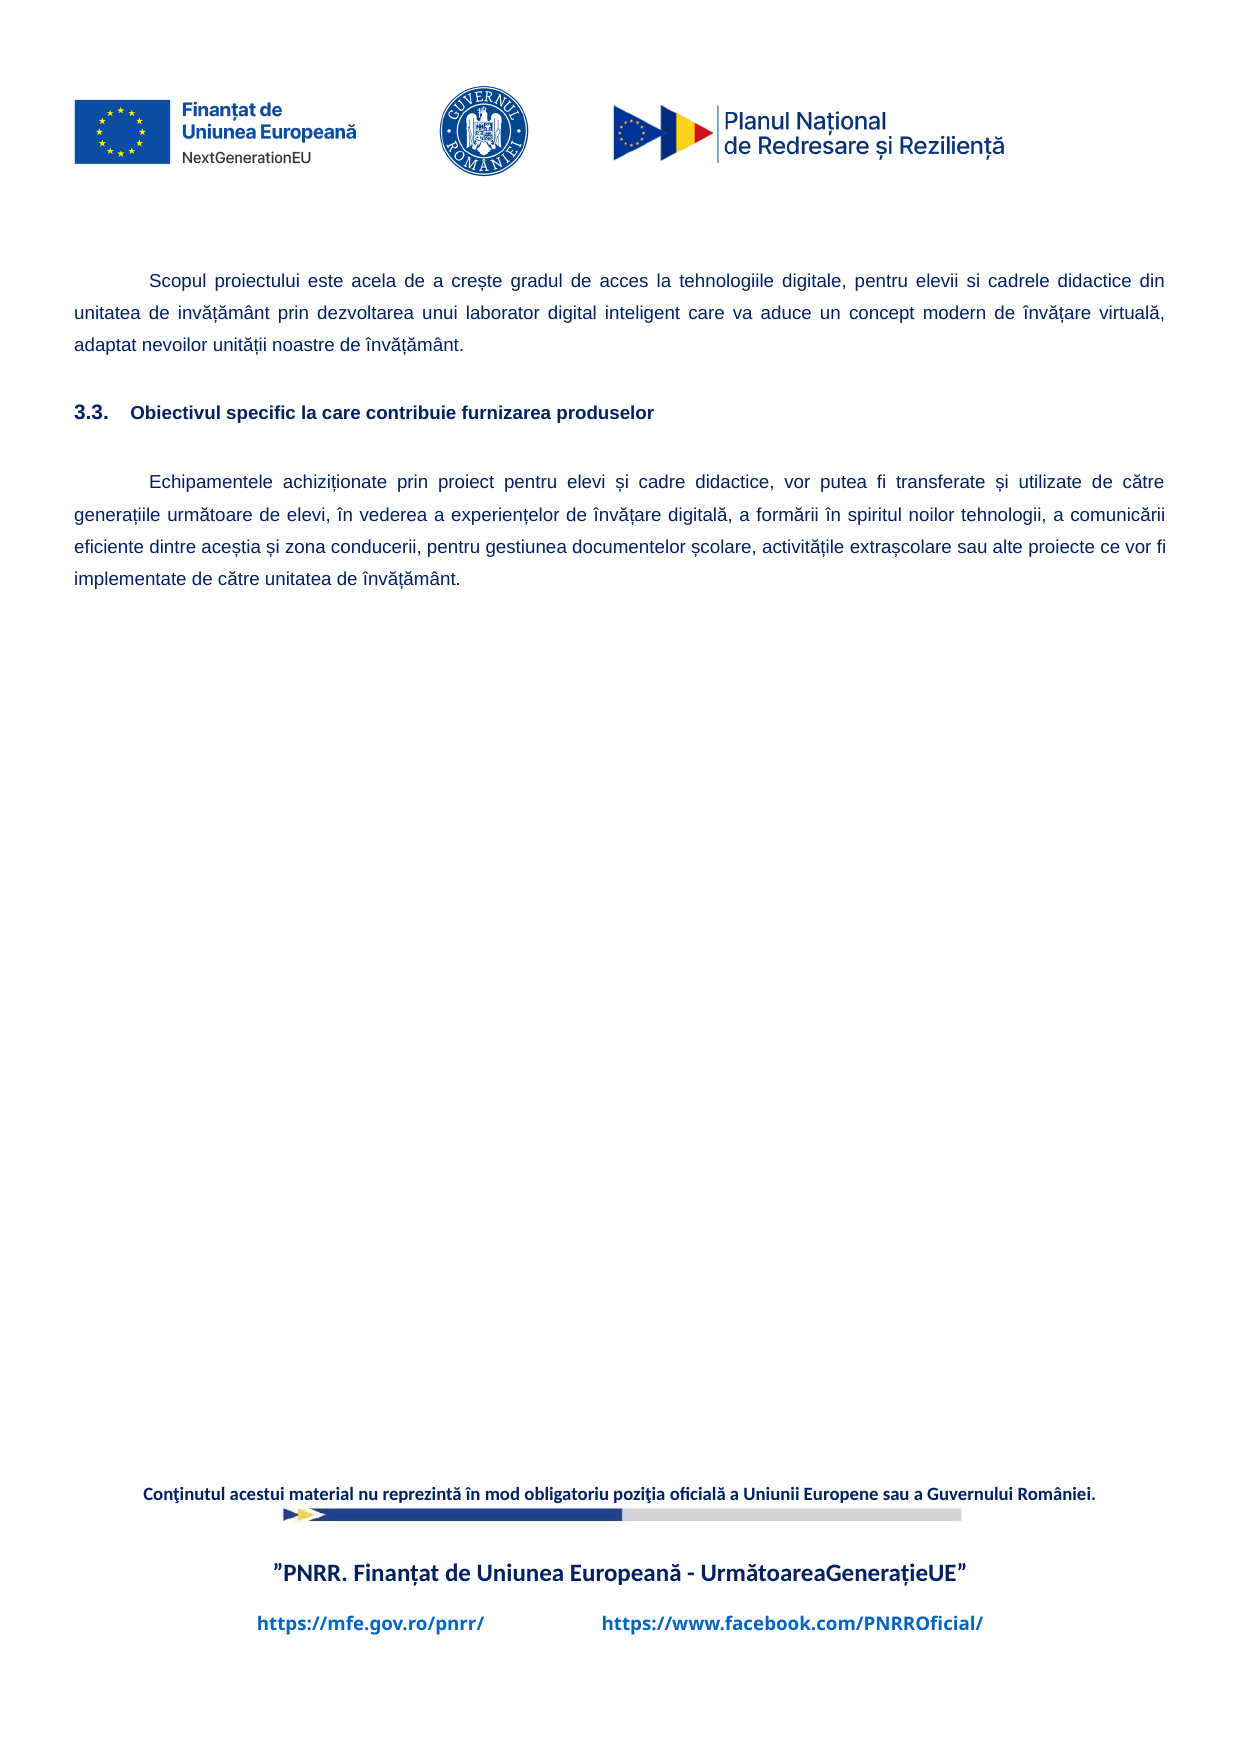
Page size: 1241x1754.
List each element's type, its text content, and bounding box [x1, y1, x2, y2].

list Obiectivul specific la care contribuie furnizarea produselor [74, 399, 1166, 423]
text Scopul proiectului este acela de a crește gradul de acces la tehnologiile digitale, pentru elevii si cadrele didactice din unitatea de invățământ prin dezvoltarea unui laborator digital inteligent care va aduce un concept modern de învățare virtuală, adaptat nevoilor unității noastre de învățământ. [74, 269, 1166, 356]
text Echipamentele achiziționate prin proiect pentru elevi și cadre didactice, vor putea fi transferate și utilizate de către generațiile următoare de elevi, în vederea a experiențelor de învățare digitală, a formării în spiritul noilor tehnologii, a comunicării eficiente dintre aceștia și zona conducerii, pentru gestiunea documentelor școlare, activitățile extrașcolare sau alte proiecte ce vor fi implementate de către unitatea de învățământ. [74, 471, 1166, 590]
picture [36, 75, 1012, 191]
picture [277, 1504, 963, 1524]
